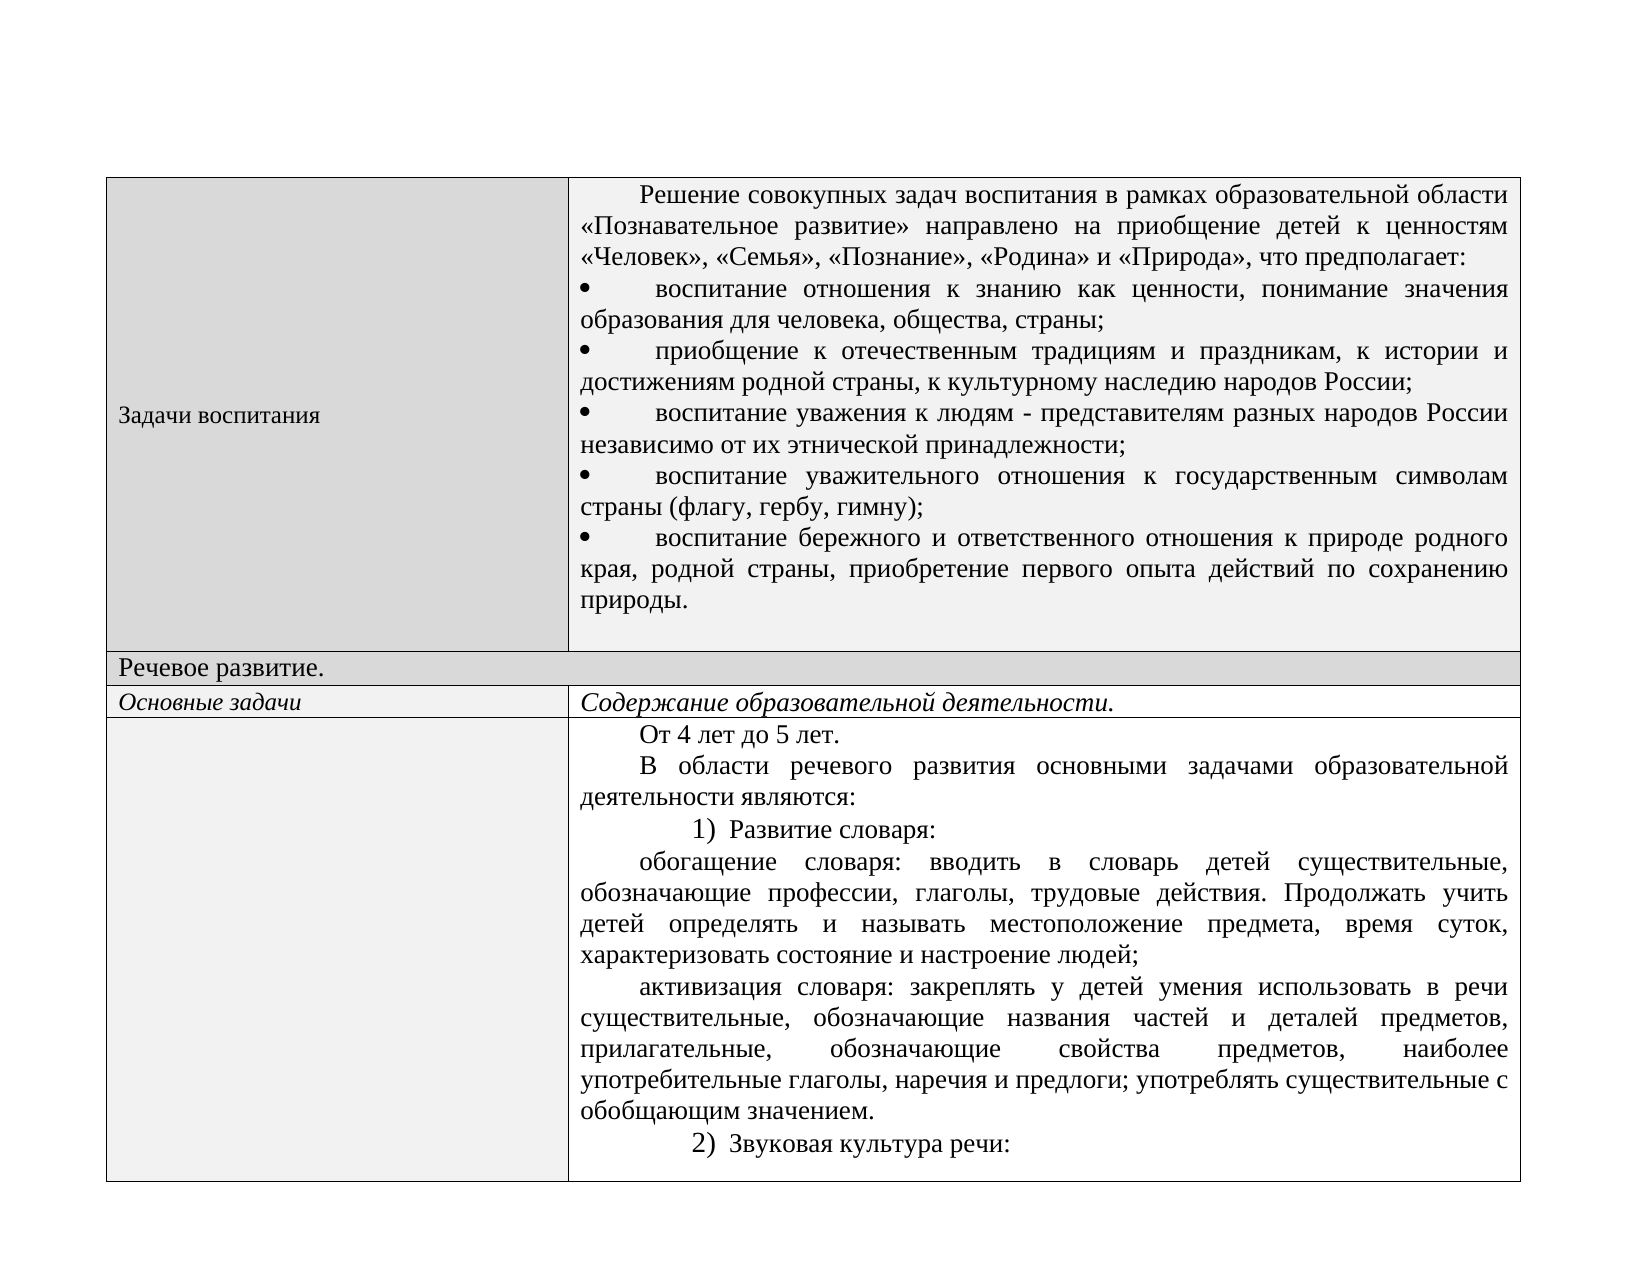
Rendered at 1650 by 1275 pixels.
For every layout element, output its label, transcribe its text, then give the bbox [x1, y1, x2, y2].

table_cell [569, 718, 1520, 1181]
table_cell Содержание образовательной деятельности. [569, 686, 1520, 717]
table_cell [107, 718, 568, 1181]
table_cell Решение совокупных задач воспитания в рамках образовательной области «Познавательное развитие» направлено на приобщение детей к ценностям «Человек», «Семья», «Познание», «Родина» и «Природа», что предполагает: воспитание отношения к знанию как ценности, понимание значения образования для человека, общества, страны; приобщение к отечественным традициям и праздникам, к истории и достижениям родной страны, к культурному наследию народов России; воспитание уважения к людям - представителям разных народов России независимо от их этнической принадлежности; воспитание уважительного отношения к государственным символам страны (флагу, гербу, гимну); воспитание бережного и ответственного отношения к природе родного края, родной страны, приобретение первого опыта действий по сохранению природы. [569, 178, 1520, 651]
table_cell Основные задачи [107, 686, 568, 717]
table_cell Задачи воспитания [107, 178, 568, 651]
table_cell Речевое развитие. [107, 652, 1520, 685]
